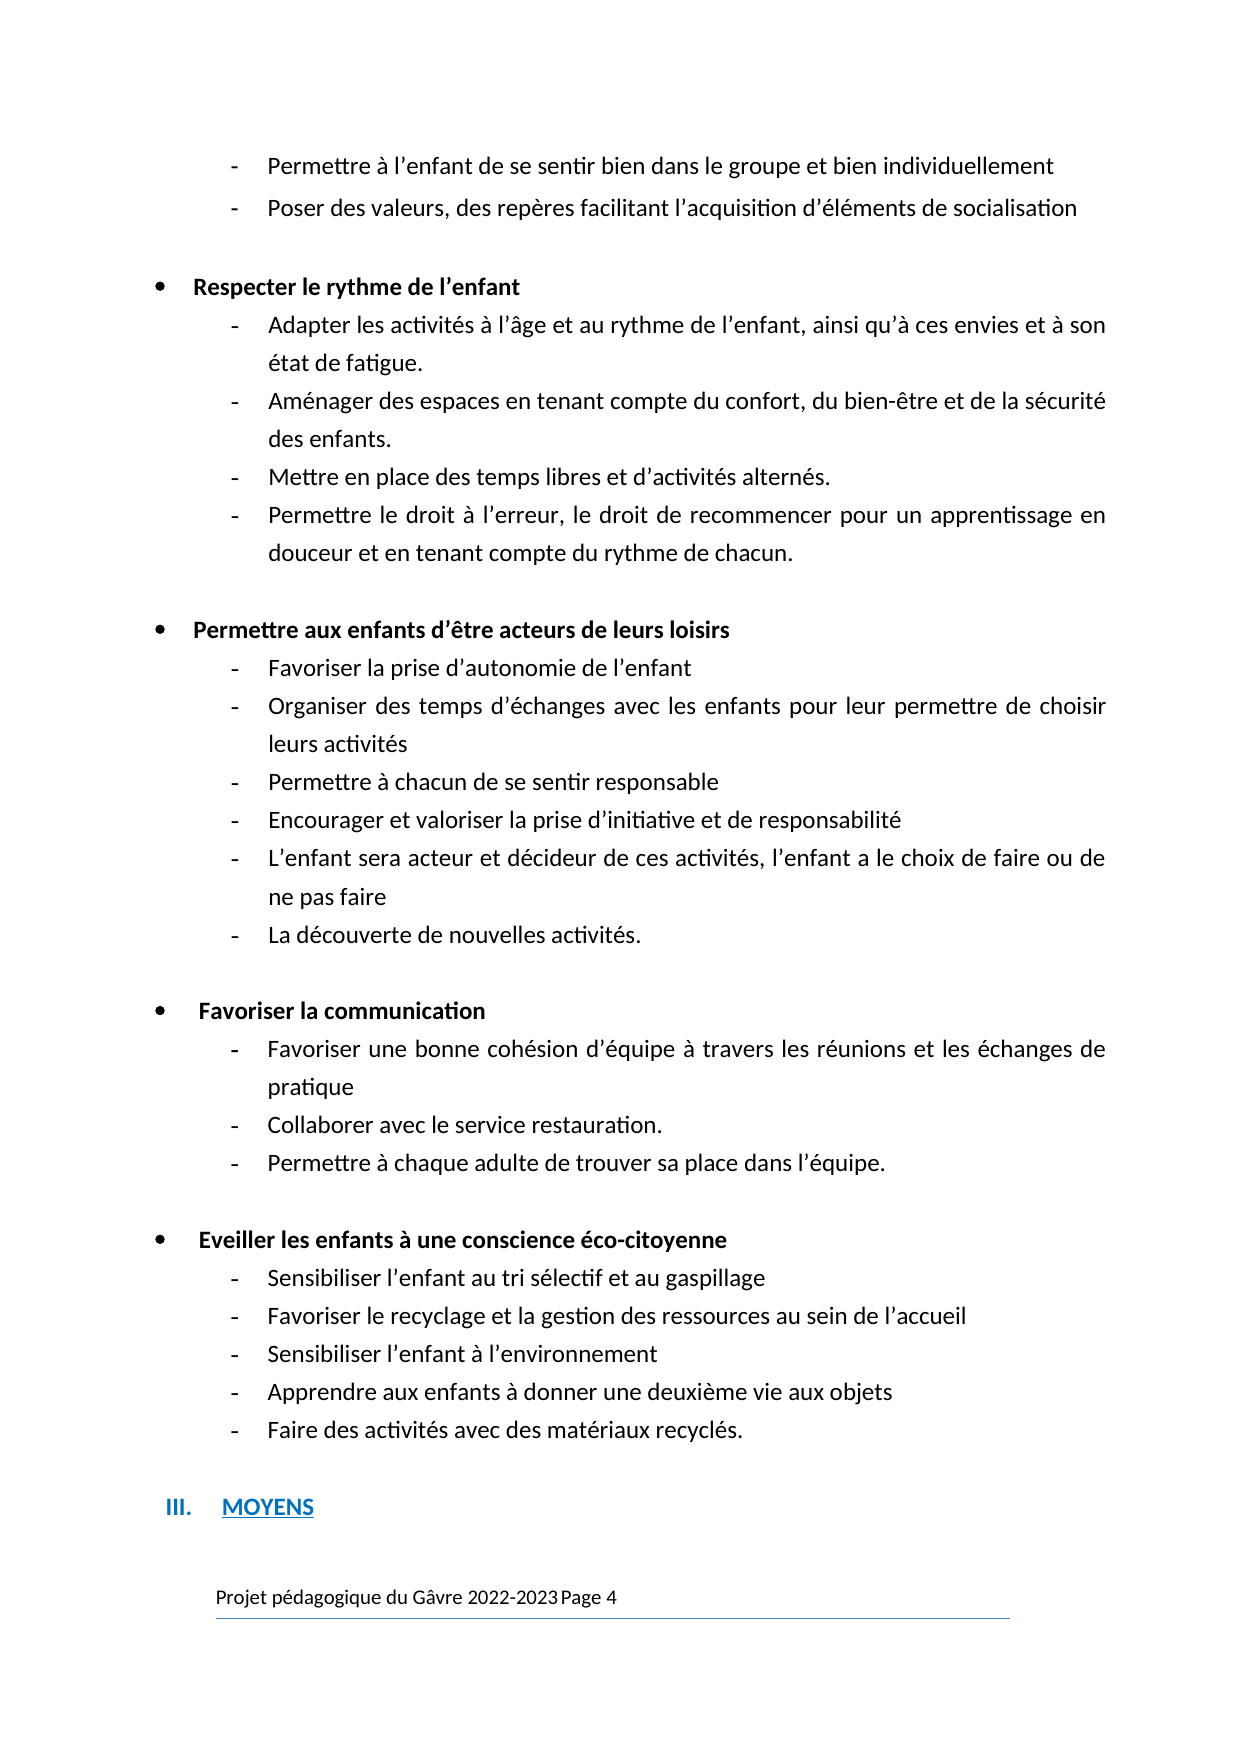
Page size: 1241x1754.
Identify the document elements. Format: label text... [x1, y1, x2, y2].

list Respecter le rythme de l’enfant [156, 271, 1107, 301]
list Favoriser la communication [156, 995, 1107, 1026]
list Organiser des temps d’échanges avec les enfants pour leur permettre de choisir leurs activités [231, 690, 1107, 759]
list Permettre à l’enfant de se sentir bien dans le groupe et bien individuellement [230, 148, 1107, 182]
list La découverte de nouvelles activités. [231, 919, 1107, 949]
list Encourager et valoriser la prise d’initiative et de responsabilité [231, 804, 1107, 835]
list Permettre le droit à l’erreur, le droit de recommencer pour un apprentissage en douceur et en tenant compte du rythme de chacun. [231, 499, 1107, 568]
list Favoriser la prise d’autonomie de l’enfant [231, 652, 1107, 682]
list Apprendre aux enfants à donner une deuxième vie aux objets [230, 1376, 1107, 1407]
list L’enfant sera acteur et décideur de ces activités, l’enfant a le choix de faire ou de ne pas faire [231, 843, 1107, 911]
list Permettre à chaque adulte de trouver sa place dans l’équipe. [230, 1148, 1107, 1178]
list Permettre aux enfants d’être acteurs de leurs loisirs [156, 614, 1107, 644]
list MOYENS [192, 1491, 1107, 1521]
list Eveiller les enfants à une conscience éco-citoyenne [156, 1224, 1107, 1254]
list Mettre en place des temps libres et d’activités alternés. [231, 461, 1107, 492]
list Permettre à chacun de se sentir responsable [231, 766, 1107, 797]
list Favoriser une bonne cohésion d’équipe à travers les réunions et les échanges de pratique [230, 1033, 1107, 1102]
list Collaborer avec le service restauration. [230, 1109, 1107, 1140]
list Adapter les activités à l’âge et au rythme de l’enfant, ainsi qu’à ces envies et à son état de fatigue. [231, 309, 1107, 377]
list Poser des valeurs, des repères facilitant l’acquisition d’éléments de socialisation [230, 190, 1107, 224]
list Sensibiliser l’enfant au tri sélectif et au gaspillage [230, 1262, 1107, 1292]
list Sensibiliser l’enfant à l’environnement [230, 1338, 1107, 1369]
list Aménager des espaces en tenant compte du confort, du bien-être et de la sécurité des enfants. [231, 385, 1107, 454]
list Faire des activités avec des matériaux recyclés. [230, 1414, 1107, 1445]
list Favoriser le recyclage et la gestion des ressources au sein de l’accueil [230, 1300, 1107, 1331]
